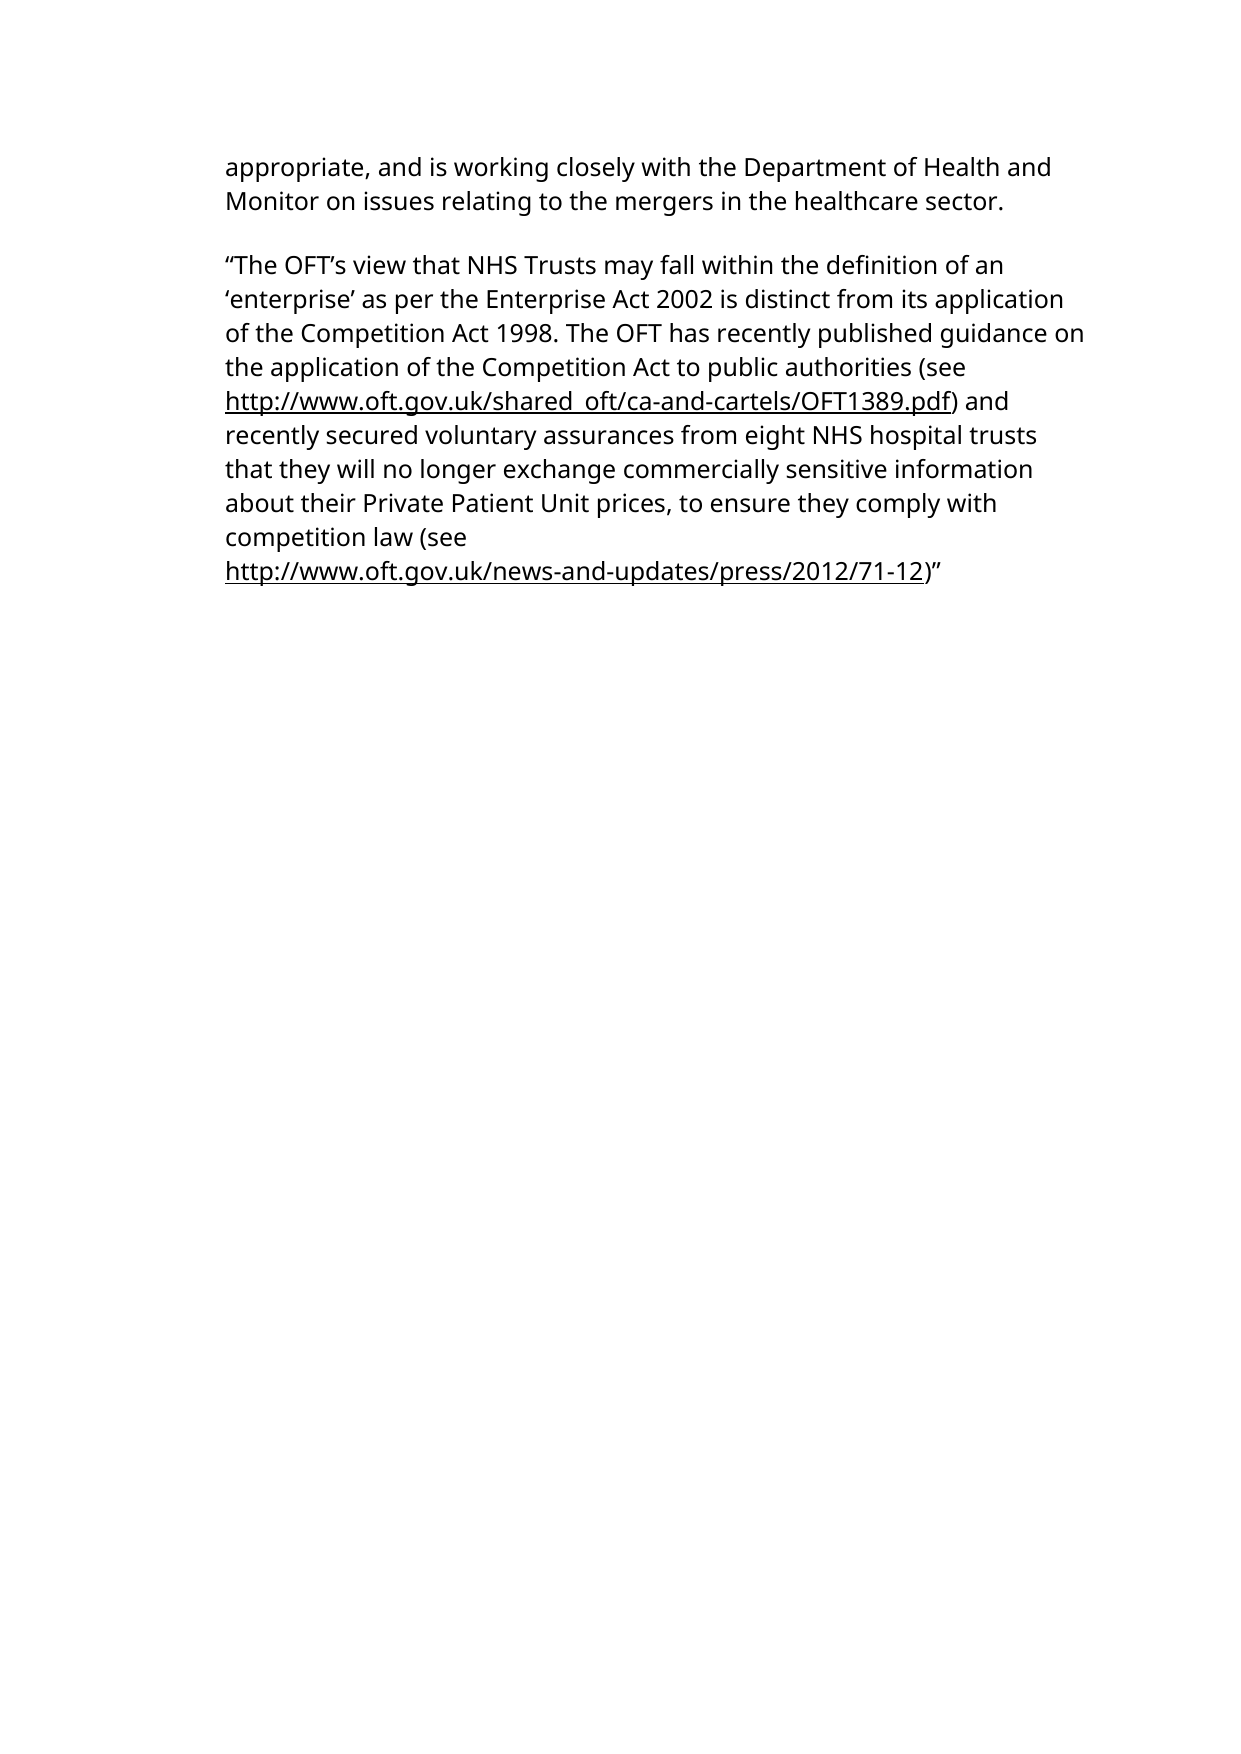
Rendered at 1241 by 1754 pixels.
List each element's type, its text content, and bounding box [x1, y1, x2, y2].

list “The OFT’s view that NHS Trusts may fall within the definition of an ‘enterprise’ as per the Enterprise Act 2002 is distinct from its application of the Competition Act 1998. The OFT has recently published guidance on the application of the Competition Act to public authorities (see http://www.oft.gov.uk/shared_oft/ca-and-cartels/OFT1389.pdf) and recently secured voluntary assurances from eight NHS hospital trusts that they will no longer exchange commercially sensitive information about their Private Patient Unit prices, to ensure they comply with competition law (see http://www.oft.gov.uk/news-and-updates/press/2012/71-12)” [225, 247, 1090, 588]
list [225, 150, 1090, 218]
